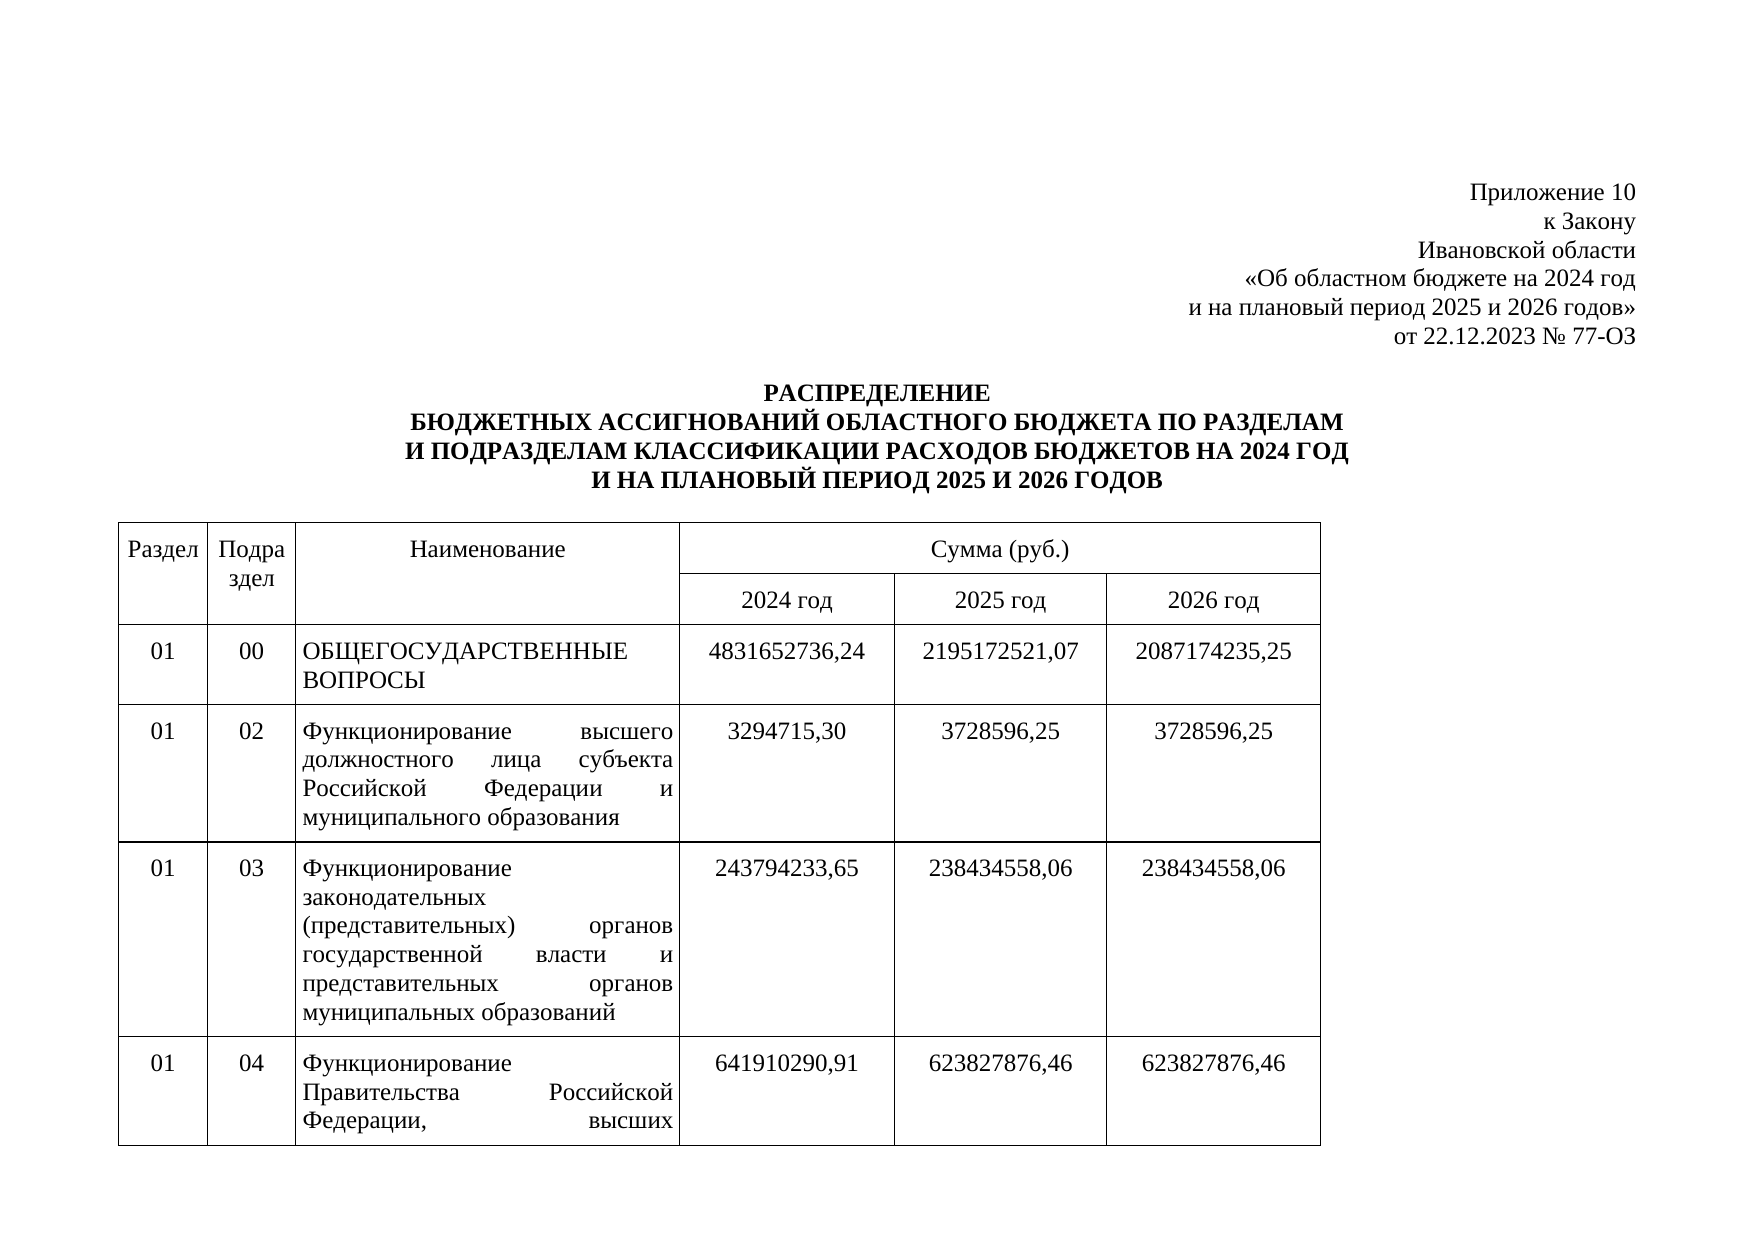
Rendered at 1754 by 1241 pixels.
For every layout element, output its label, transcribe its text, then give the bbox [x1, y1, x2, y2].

text и на плановый период 2025 и 2026 годов» [118, 292, 1636, 321]
table_header Сумма (руб.) [680, 523, 1320, 573]
table_cell 01 [119, 1037, 207, 1145]
table_cell 01 [119, 705, 207, 841]
table_cell 623827876,46 [1107, 1037, 1320, 1145]
table_cell 01 [119, 625, 207, 704]
table_cell 623827876,46 [895, 1037, 1106, 1145]
table_cell 4831652736,24 [680, 625, 894, 704]
title И ПОДРАЗДЕЛАМ КЛАССИФИКАЦИИ РАСХОДОВ БЮДЖЕТОВ НА 2024 ГОД [118, 436, 1636, 465]
table_cell 04 [208, 1037, 295, 1145]
text от 22.12.2023 № 77-ОЗ [118, 321, 1636, 350]
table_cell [296, 1037, 679, 1145]
table_cell 03 [208, 843, 295, 1036]
table_cell 00 [208, 625, 295, 704]
table_cell 3728596,25 [895, 705, 1106, 841]
title И НА ПЛАНОВЫЙ ПЕРИОД 2025 И 2026 ГОДОВ [118, 465, 1636, 493]
table_cell 01 [119, 843, 207, 1036]
table_header Подраздел [208, 523, 295, 624]
table_cell 641910290,91 [680, 1037, 894, 1145]
text Приложение 10 [118, 177, 1636, 206]
table_cell 238434558,06 [1107, 843, 1320, 1036]
table_cell 2025 год [895, 574, 1106, 624]
title БЮДЖЕТНЫХ АССИГНОВАНИЙ ОБЛАСТНОГО БЮДЖЕТА ПО РАЗДЕЛАМ [118, 407, 1636, 436]
text к Закону [118, 206, 1636, 235]
title РАСПРЕДЕЛЕНИЕ [118, 378, 1636, 407]
table_cell 238434558,06 [895, 843, 1106, 1036]
table_cell 02 [208, 705, 295, 841]
table_cell 3728596,25 [1107, 705, 1320, 841]
table_cell 2195172521,07 [895, 625, 1106, 704]
table_cell ОБЩЕГОСУДАРСТВЕННЫЕ ВОПРОСЫ [296, 625, 679, 704]
table_cell 243794233,65 [680, 843, 894, 1036]
table_cell 2024 год [680, 574, 894, 624]
text «Об областном бюджете на 2024 год [118, 263, 1636, 292]
table_header Наименование [296, 523, 679, 624]
table_cell 2087174235,25 [1107, 625, 1320, 704]
table_cell 2026 год [1107, 574, 1320, 624]
table_cell 3294715,30 [680, 705, 894, 841]
text Ивановской области [118, 235, 1636, 263]
table_cell Функционирование законодательных (представительных) органов государственной власти и представительных органов муниципальных образований [296, 843, 679, 1036]
table_header Раздел [119, 523, 207, 624]
table_cell Функционирование высшего должностного лица субъекта Российской Федерации и муниципального образования [296, 705, 679, 841]
